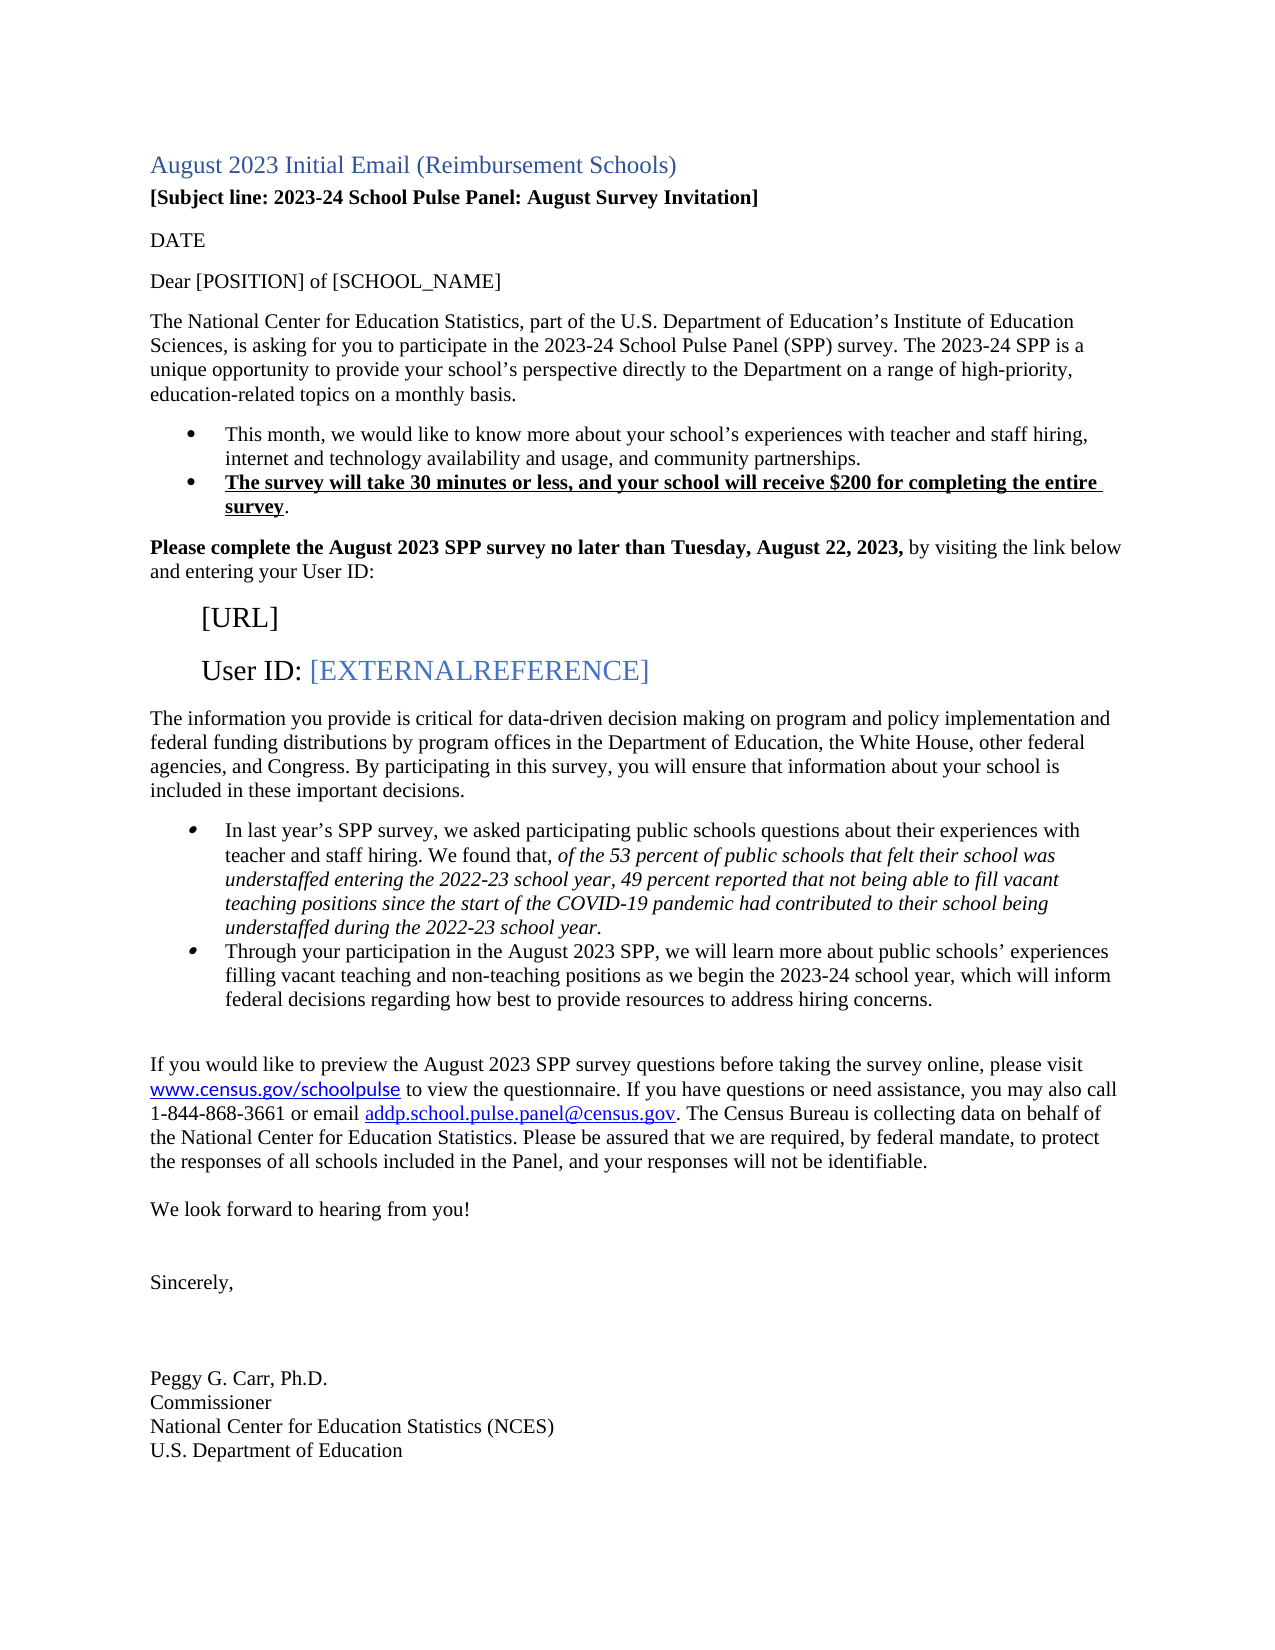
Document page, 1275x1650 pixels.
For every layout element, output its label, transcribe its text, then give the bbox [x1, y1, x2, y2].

text The information you provide is critical for data-driven decision making on program and policy implementation and federal funding distributions by program offices in the Department of Education, the White House, other federal agencies, and Congress. By participating in this survey, you will ensure that information about your school is included in these important decisions. [150, 706, 1125, 802]
text The National Center for Education Statistics, part of the U.S. Department of Education’s Institute of Education Sciences, is asking for you to participate in the 2023-24 School Pulse Panel (SPP) survey. The 2023-24 SPP is a unique opportunity to provide your school’s perspective directly to the Department on a range of high-priority, education-related topics on a monthly basis. [150, 309, 1125, 406]
list Through your participation in the August 2023 SPP, we will learn more about public schools’ experiences filling vacant teaching and non-teaching positions as we begin the 2023-24 school year, which will inform federal decisions regarding how best to provide resources to address hiring concerns. [187, 939, 1125, 1011]
text Please complete the August 2023 SPP survey no later than Tuesday, August 22, 2023, by visiting the link below and entering your User ID: [150, 535, 1125, 583]
text Sincerely, [150, 1269, 1125, 1294]
list This month, we would like to know more about your school’s experiences with teacher and staff hiring, internet and technology availability and usage, and community partnerships. [187, 422, 1125, 470]
text Dear [POSITION] of [SCHOOL_NAME] [150, 268, 1125, 293]
list The survey will take 30 minutes or less, and your school will receive $200 for completing the entire survey. [187, 470, 1125, 518]
text We look forward to hearing from you! [150, 1197, 1125, 1221]
text Peggy G. Carr, Ph.D. Commissioner [150, 1366, 1125, 1414]
text User ID: [EXTERNALREFERENCE] [150, 653, 1125, 686]
text If you would like to preview the August 2023 SPP survey questions before taking the survey online, please visit www.census.gov/schoolpulse to view the questionnaire. If you have questions or need assistance, you may also call 1-844-868-3661 or email addp.school.pulse.panel@census.gov. The Census Bureau is collecting data on behalf of the National Center for Education Statistics. Please be assured that we are required, by federal mandate, to protect the responses of all schools included in the Panel, and your responses will not be identifiable. [150, 1052, 1125, 1173]
subtitle August 2023 Initial Email (Reimbursement Schools) [150, 150, 1125, 179]
text [URL] [150, 600, 1125, 633]
text [Subject line: 2023-24 School Pulse Panel: August Survey Invitation] [150, 185, 1125, 209]
text National Center for Education Statistics (NCES) U.S. Department of Education [150, 1414, 1125, 1462]
text DATE [150, 228, 1125, 252]
list In last year’s SPP survey, we asked participating public schools questions about their experiences with teacher and staff hiring. We found that, of the 53 percent of public schools that felt their school was understaffed entering the 2022-23 school year, 49 percent reported that not being able to fill vacant teaching positions since the start of the COVID-19 pandemic had contributed to their school being understaffed during the 2022-23 school year. [187, 818, 1125, 939]
